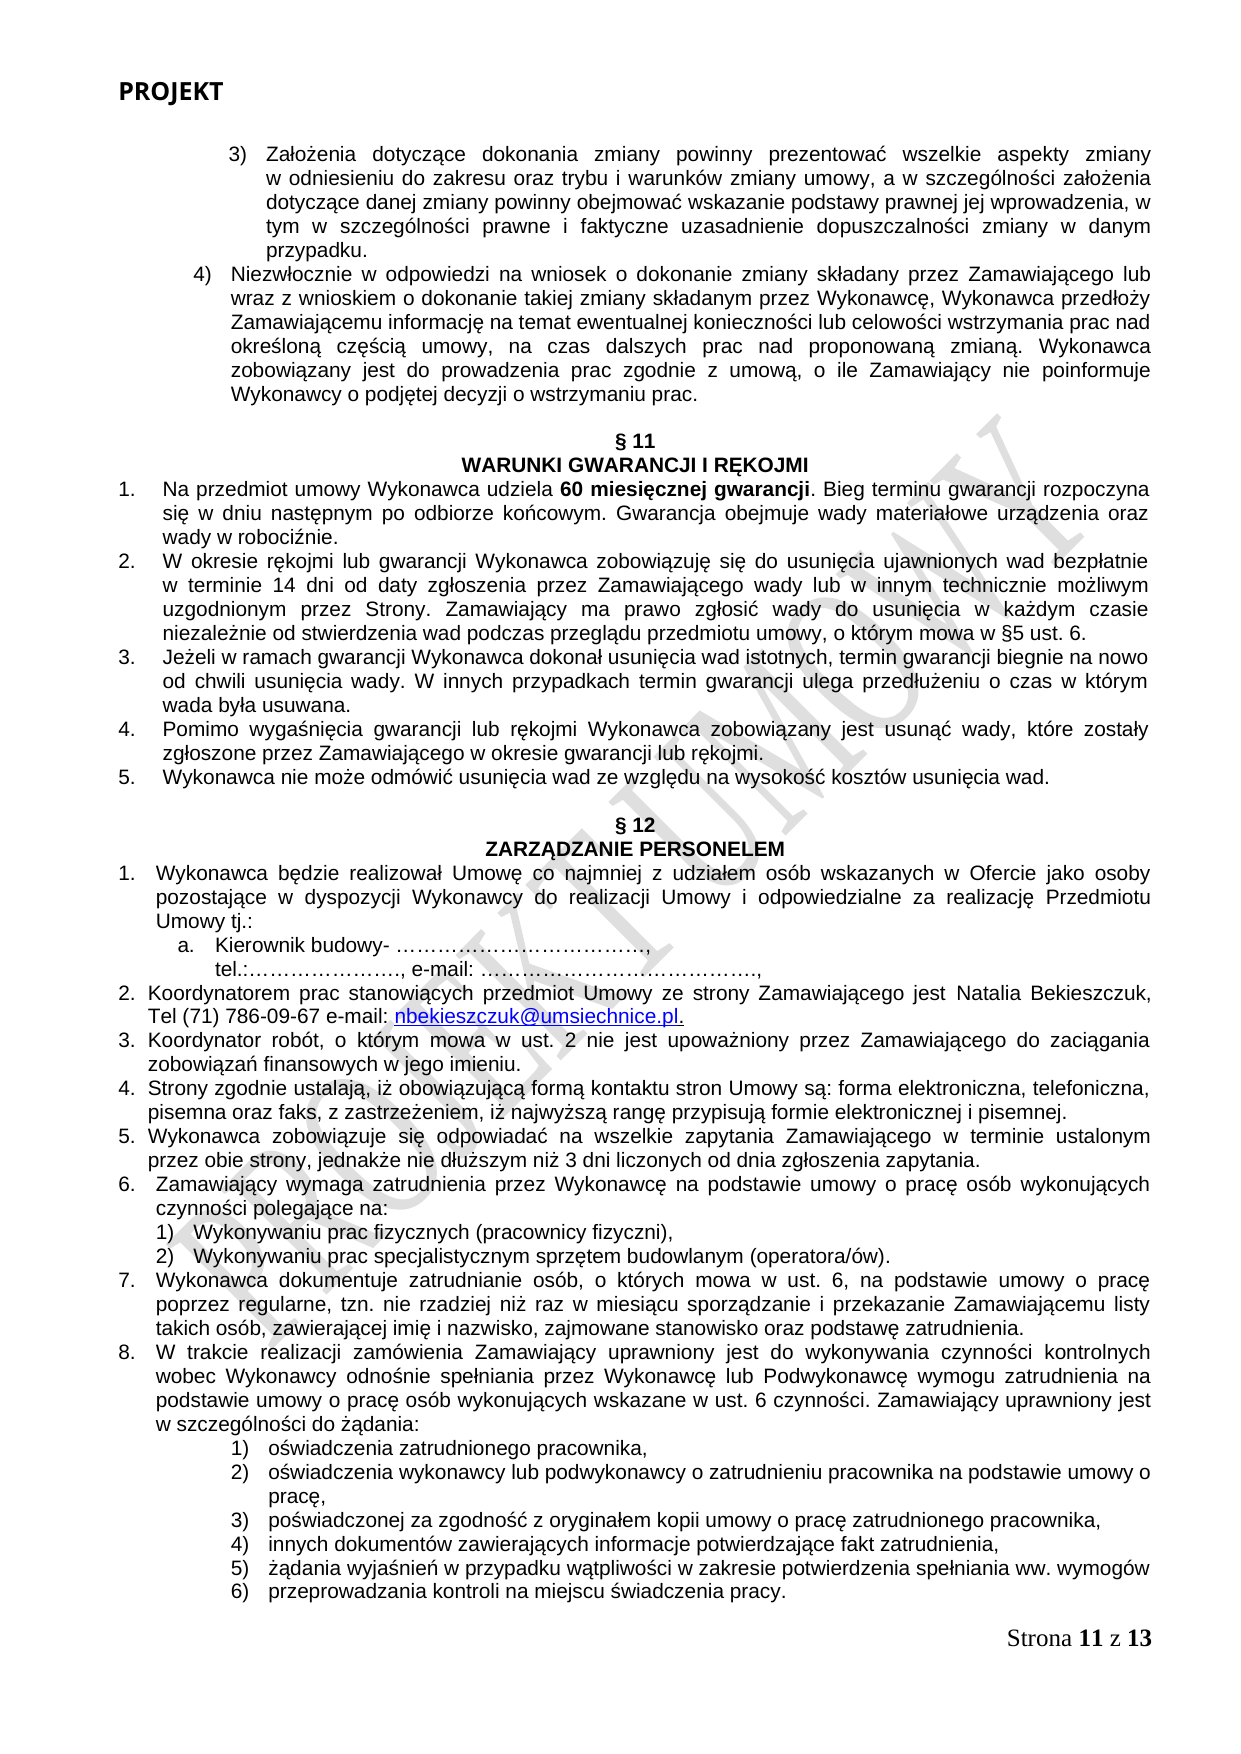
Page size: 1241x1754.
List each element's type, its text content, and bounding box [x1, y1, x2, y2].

list innych dokumentów zawierających informacje potwierdzające fakt zatrudnienia, [231, 1531, 1152, 1555]
list Wykonawca dokumentuje zatrudnianie osób, o których mowa w ust. 6, na podstawie umowy o pracę poprzez regularne, tzn. nie rzadziej niż raz w miesiącu sporządzanie i przekazanie Zamawiającemu listy takich osób, zawierającej imię i nazwisko, zajmowane stanowisko oraz podstawę zatrudnienia. [118, 1268, 1152, 1340]
list Wykonawca nie może odmówić usunięcia wad ze względu na wysokość kosztów usunięcia wad. [118, 765, 1150, 789]
list Kierownik budowy- ………………………………, tel.:…………………., e-mail: …………………………………., [177, 932, 1150, 980]
list Strony zgodnie ustalają, iż obowiązującą formą kontaktu stron Umowy są: forma elektroniczna, telefoniczna, pisemna oraz faks, z zastrzeżeniem, iż najwyższą rangę przypisują formie elektronicznej i pisemnej. [118, 1076, 1152, 1124]
text WARUNKI GWARANCJI I RĘKOJMI [118, 453, 1152, 477]
text ZARZĄDZANIE PERSONELEM [118, 837, 1152, 861]
list Wykonawca będzie realizował Umowę co najmniej z udziałem osób wskazanych w Ofercie jako osoby pozostające w dyspozycji Wykonawcy do realizacji Umowy i odpowiedzialne za realizację Przedmiotu Umowy tj.: [118, 861, 1152, 932]
list oświadczenia zatrudnionego pracownika, [231, 1436, 1152, 1459]
list Zamawiający wymaga zatrudnienia przez Wykonawcę na podstawie umowy o pracę osób wykonujących czynności polegające na: [118, 1172, 1152, 1220]
list Wykonywaniu prac fizycznych (pracownicy fizyczni), [156, 1220, 1150, 1244]
list przeprowadzania kontroli na miejscu świadczenia pracy. [231, 1579, 1152, 1603]
text § 12 [118, 813, 1152, 837]
list poświadczonej za zgodność z oryginałem kopii umowy o pracę zatrudnionego pracownika, [231, 1507, 1152, 1531]
list W okresie rękojmi lub gwarancji Wykonawca zobowiązuję się do usunięcia ujawnionych wad bezpłatnie w terminie 14 dni od daty zgłoszenia przez Zamawiającego wady lub w innym technicznie możliwym uzgodnionym przez Strony. Zamawiający ma prawo zgłosić wady do usunięcia w każdym czasie niezależnie od stwierdzenia wad podczas przeglądu przedmiotu umowy, o którym mowa w §5 ust. 6. [118, 549, 1150, 645]
list Założenia dotyczące dokonania zmiany powinny prezentować wszelkie aspekty zmiany w odniesieniu do zakresu oraz trybu i warunków zmiany umowy, a w szczególności założenia dotyczące danej zmiany powinny obejmować wskazanie podstawy prawnej jej wprowadzenia, w tym w szczególności prawne i faktyczne uzasadnienie dopuszczalności zmiany w danym przypadku. [228, 142, 1152, 262]
list Wykonywaniu prac specjalistycznym sprzętem budowlanym (operatora/ów). [156, 1244, 1150, 1268]
list Jeżeli w ramach gwarancji Wykonawca dokonał usunięcia wad istotnych, termin gwarancji biegnie na nowo od chwili usunięcia wady. W innych przypadkach termin gwarancji ulega przedłużeniu o czas w którym wada była usuwana. [118, 645, 1150, 717]
list żądania wyjaśnień w przypadku wątpliwości w zakresie potwierdzenia spełniania ww. wymogów [231, 1555, 1152, 1579]
list Koordynator robót, o którym mowa w ust. 2 nie jest upoważniony przez Zamawiającego do zaciągania zobowiązań finansowych w jego imieniu. [118, 1028, 1152, 1076]
list oświadczenia wykonawcy lub podwykonawcy o zatrudnieniu pracownika na podstawie umowy o pracę, [231, 1459, 1152, 1507]
list Na przedmiot umowy Wykonawca udziela 60 miesięcznej gwarancji. Bieg terminu gwarancji rozpoczyna się w dniu następnym po odbiorze końcowym. Gwarancja obejmuje wady materiałowe urządzenia oraz wady w robociźnie. [118, 477, 1150, 549]
list Koordynatorem prac stanowiących przedmiot Umowy ze strony Zamawiającego jest Natalia Bekieszczuk, Tel (71) 786-09-67 e-mail: nbekieszczuk@umsiechnice.pl. [118, 980, 1152, 1028]
list Wykonawca zobowiązuje się odpowiadać na wszelkie zapytania Zamawiającego w terminie ustalonym przez obie strony, jednakże nie dłuższym niż 3 dni liczonych od dnia zgłoszenia zapytania. [118, 1124, 1152, 1172]
list W trakcie realizacji zamówienia Zamawiający uprawniony jest do wykonywania czynności kontrolnych wobec Wykonawcy odnośnie spełniania przez Wykonawcę lub Podwykonawcę wymogu zatrudnienia na podstawie umowy o pracę osób wykonujących wskazane w ust. 6 czynności. Zamawiający uprawniony jest w szczególności do żądania: [118, 1340, 1152, 1436]
list Pomimo wygaśnięcia gwarancji lub rękojmi Wykonawca zobowiązany jest usunąć wady, które zostały zgłoszone przez Zamawiającego w okresie gwarancji lub rękojmi. [118, 717, 1150, 765]
text § 11 [118, 429, 1152, 453]
list Niezwłocznie w odpowiedzi na wniosek o dokonanie zmiany składany przez Zamawiającego lub wraz z wnioskiem o dokonanie takiej zmiany składanym przez Wykonawcę, Wykonawca przedłoży Zamawiającemu informację na temat ewentualnej konieczności lub celowości wstrzymania prac nad określoną częścią umowy, na czas dalszych prac nad proponowaną zmianą. Wykonawca zobowiązany jest do prowadzenia prac zgodnie z umową, o ile Zamawiający nie poinformuje Wykonawcy o podjętej decyzji o wstrzymaniu prac. [193, 262, 1152, 405]
